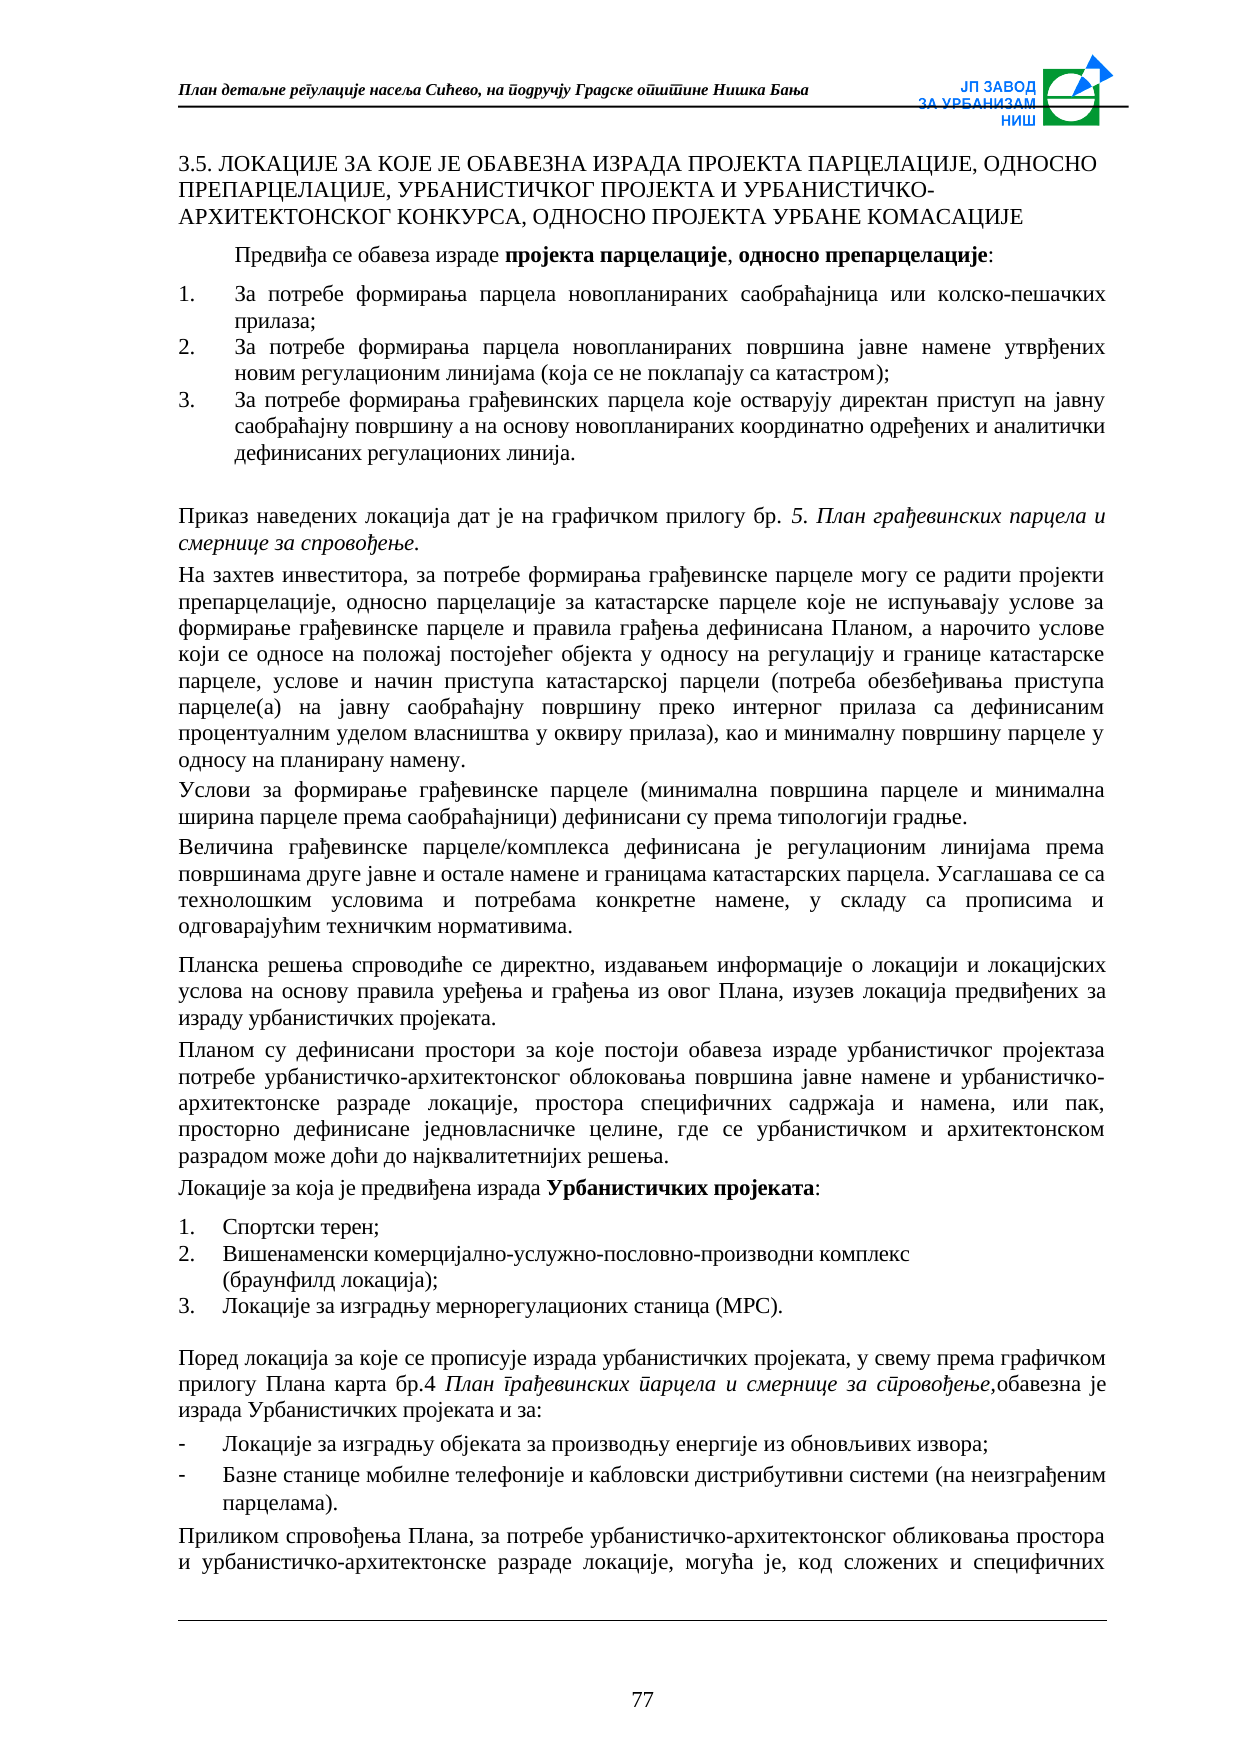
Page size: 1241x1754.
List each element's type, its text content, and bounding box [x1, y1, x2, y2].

list За потребе формирања парцела новопланираних саобраћајница или колско-пешачких прилаза; [178, 280, 1106, 333]
list Локације за изградњу објеката за производњу енергије из обновљивих извора; [178, 1427, 1106, 1458]
text Предвиђа се обавеза израде пројекта парцелације, односно препарцелације: [178, 242, 1106, 268]
text На захтев инвеститора, за потребе формирања грађевинске парцеле могу се радити пројекти препарцелације, односно парцелације за катастарске парцеле које не испуњавају услове за формирање грађевинске парцеле и правила грађења дефинисана Планом, а нарочито услове који се односе на положај постојећег објекта у односу на регулацију и границе катастарске парцеле, услове и начин приступа катастарској парцели (потреба обезбеђивања приступа парцеле(а) на јавну саобраћајну површину преко интерног прилаза са дефинисаним процентуалним уделом власништва у оквиру прилаза), као и минималну површину парцеле у односу на планирану намену. [178, 561, 1106, 772]
list За потребе формирања грађевинских парцела које остварују директан приступ на јавну саобраћајну површину а на основу новопланираних координатно одређених и аналитички дефинисаних регулационих линија. [178, 386, 1106, 465]
text 3.5. ЛОКАЦИЈЕ ЗА КОЈЕ ЈЕ ОБАВЕЗНА ИЗРАДА ПРОЈЕКТА ПАРЦЕЛАЦИЈЕ, ОДНОСНО ПРЕПАРЦЕЛАЦИЈЕ, УРБАНИСТИЧКОГ ПРОЈЕКТА И УРБАНИСТИЧКО-АРХИТЕКТОНСКОГ КОНКУРСА, ОДНОСНО ПРОЈЕКТА УРБАНЕ КОМАСАЦИЈЕ [178, 150, 1108, 229]
list Базне станице мобилне телефоније и кабловски дистрибутивни системи (на неизграђеним парцелама). [178, 1458, 1106, 1516]
list Локације за изградњу мернорегулационих станица (МРС). [178, 1292, 1106, 1319]
list За потребе формирања парцела новопланираних површина јавне намене утврђених новим регулационим линијама (која се не поклапају са катастром); [178, 333, 1106, 386]
text Планска решења спроводиће се директно, издавањем информације о локацији и локацијских услова на основу правила уређења и грађења из овог Плана, изузев локација предвиђених за израду урбанистичких пројеката. [178, 951, 1107, 1030]
text Планом су дефинисани простори за које постоји обавеза израде урбанистичког пројектаза потребе урбанистичко-архитектонског облоковања површина јавне намене и урбанистичко-архитектонске разраде локације, простора специфичних садржаја и намена, или пак, просторно дефинисане једновласничке целине, где се урбанистичком и архитектонском разрадом може доћи до најквалитетнијих решења. [178, 1036, 1106, 1168]
list Спортски терен; [178, 1213, 1106, 1240]
list (браунфилд локација); [222, 1266, 1106, 1292]
text Приказ наведених локација дат је на графичком прилогу бр. 5. План грађевинских парцела и смернице за спровођење. [178, 502, 1106, 555]
picture [918, 54, 1114, 105]
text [178, 1522, 1106, 1575]
text Локације за која је предвиђена израда Урбанистичких пројеката: [178, 1174, 1106, 1201]
picture [918, 108, 1114, 126]
text Поред локација за које се прописује израда урбанистичких пројеката, у свему према графичком прилогу Плана карта бр.4 План грађевинских парцела и смернице за спровођење,обавезна је израда Урбанистичких пројеката и за: [178, 1344, 1106, 1423]
text Величина грађевинске парцеле/комплекса дефинисана је регулационим линијама према површинама друге јавне и остале намене и границама катастарских парцела. Усаглашава се са технолошким условима и потребама конкретне намене, у складу са прописима и одговарајућим техничким нормативима. [178, 833, 1106, 939]
list Вишенаменски комерцијално-услужно-пословно-производни комплекс [178, 1240, 1106, 1266]
text Услови за формирање грађевинске парцеле (минимална површина парцеле и минимална ширина парцеле према саобраћајници) дефинисани су према типологији градње. [178, 776, 1106, 829]
